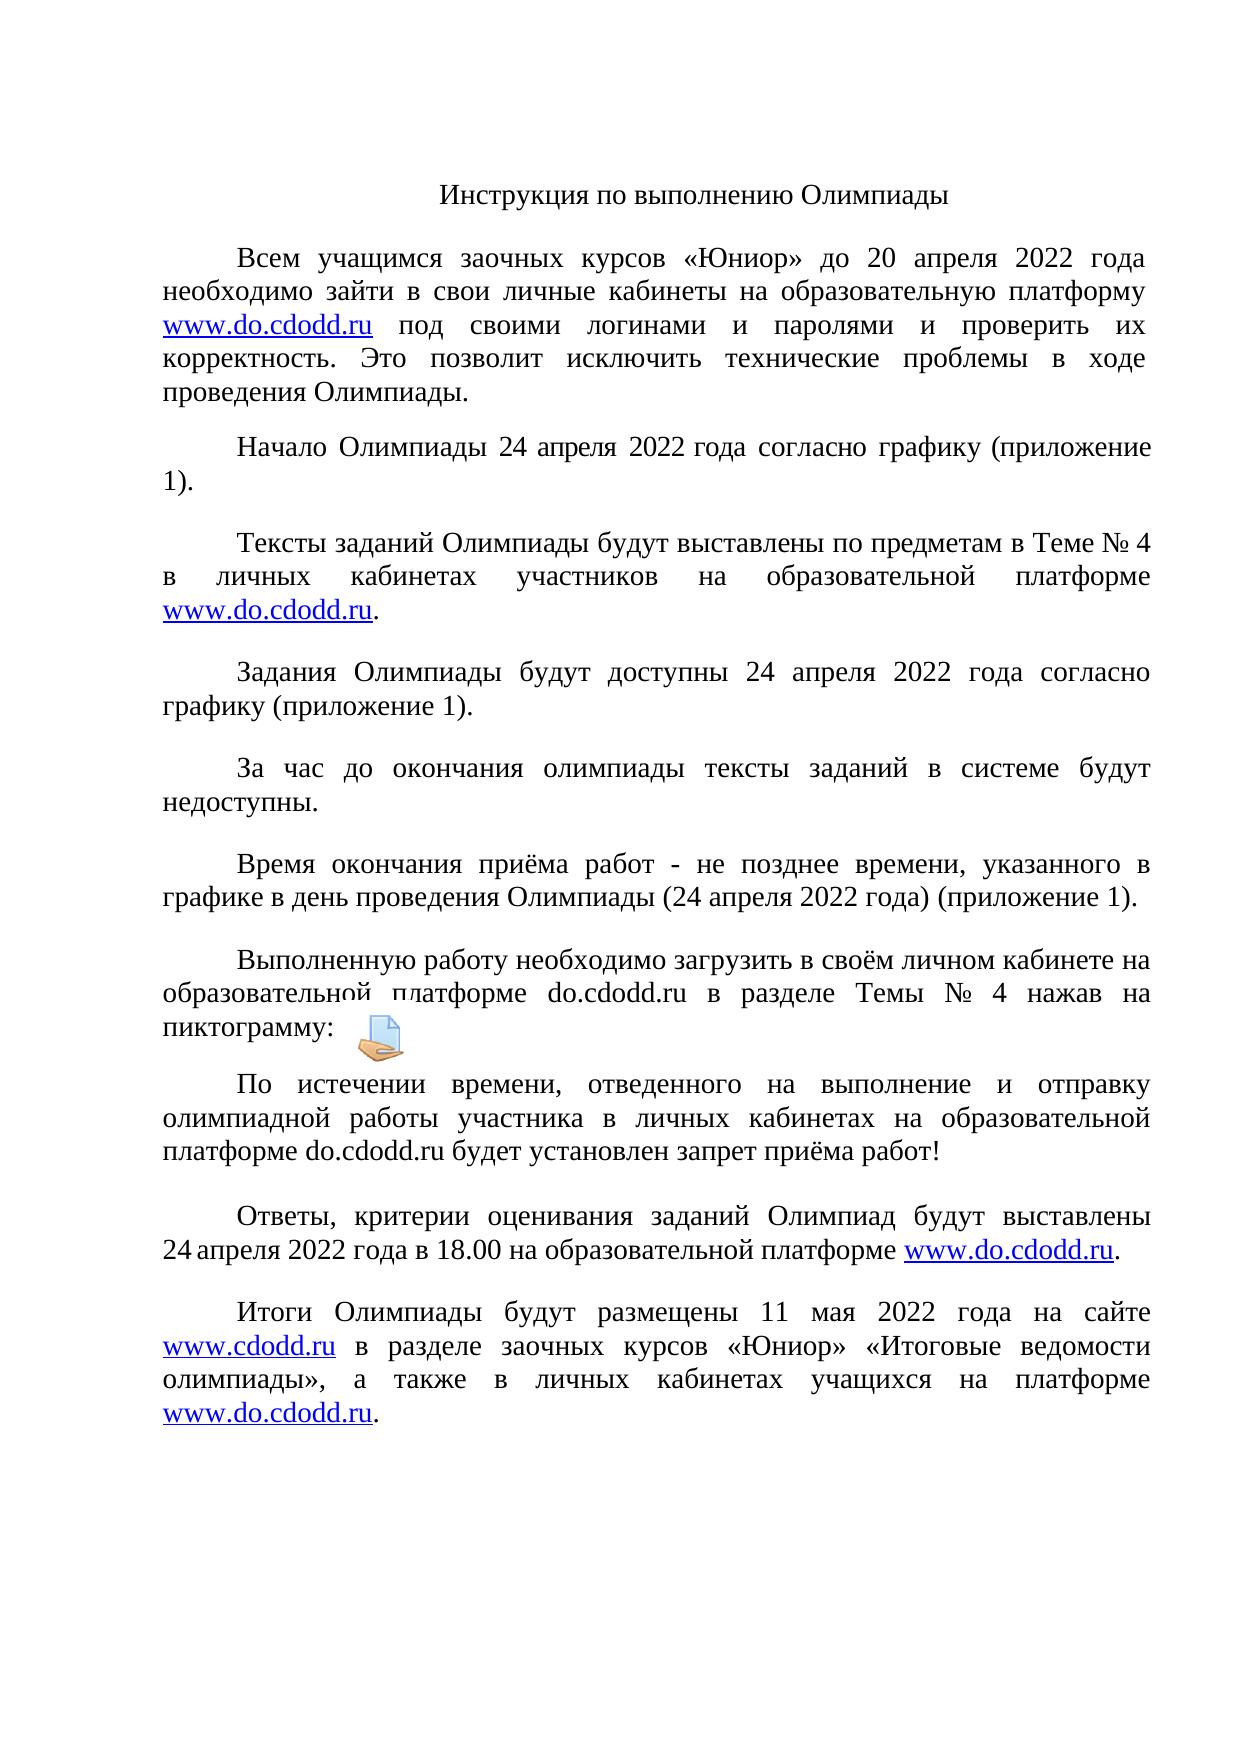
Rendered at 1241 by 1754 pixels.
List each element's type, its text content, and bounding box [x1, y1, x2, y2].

text Время окончания приёма работ - не позднее времени, указанного в графике в день проведения Олимпиады (24 апреля 2022 года) (приложение 1). [162, 846, 1152, 913]
text Тексты заданий Олимпиады будут выставлены по предметам в Теме № 4 в личных кабинетах участников на образовательной платформе www.do.cdodd.ru. [162, 525, 1152, 626]
text Инструкция по выполнению Олимпиады [162, 177, 1152, 211]
text За час до окончания олимпиады тексты заданий в системе будут недоступны. [162, 750, 1152, 817]
text Ответы, критерии оценивания заданий Олимпиад будут выставлены 24 апреля 2022 года в 18.00 на образовательной платформе www.do.cdodd.ru. [162, 1198, 1152, 1265]
text Всем учащимся заочных курсов «Юниор» до 20 апреля 2022 года необходимо зайти в свои личные кабинеты на образовательную платформу www.do.cdodd.ru под своими логинами и паролями и проверить их корректность. Это позволит исключить технические проблемы в ходе проведения Олимпиады. [162, 240, 1146, 407]
picture [340, 1000, 414, 1071]
text По истечении времени, отведенного на выполнение и отправку олимпиадной работы участника в личных кабинетах на образовательной платформе do.cdodd.ru будет установлен запрет приёма работ! [162, 1066, 1152, 1167]
text Выполненную работу необходимо загрузить в своём личном кабинете на образовательной платформе do.cdodd.ru в разделе Темы № 4 нажав на пиктограмму: [162, 942, 1152, 1042]
text Начало Олимпиады 24 апреля 2022 года согласно графику (приложение 1). [162, 429, 1152, 496]
text Задания Олимпиады будут доступны 24 апреля 2022 года согласно графику (приложение 1). [162, 654, 1152, 721]
text Итоги Олимпиады будут размещены 11 мая 2022 года на сайте www.cdodd.ru в разделе заочных курсов «Юниор» «Итоговые ведомости олимпиады», а также в личных кабинетах учащихся на платформе www.do.cdodd.ru. [162, 1294, 1152, 1428]
